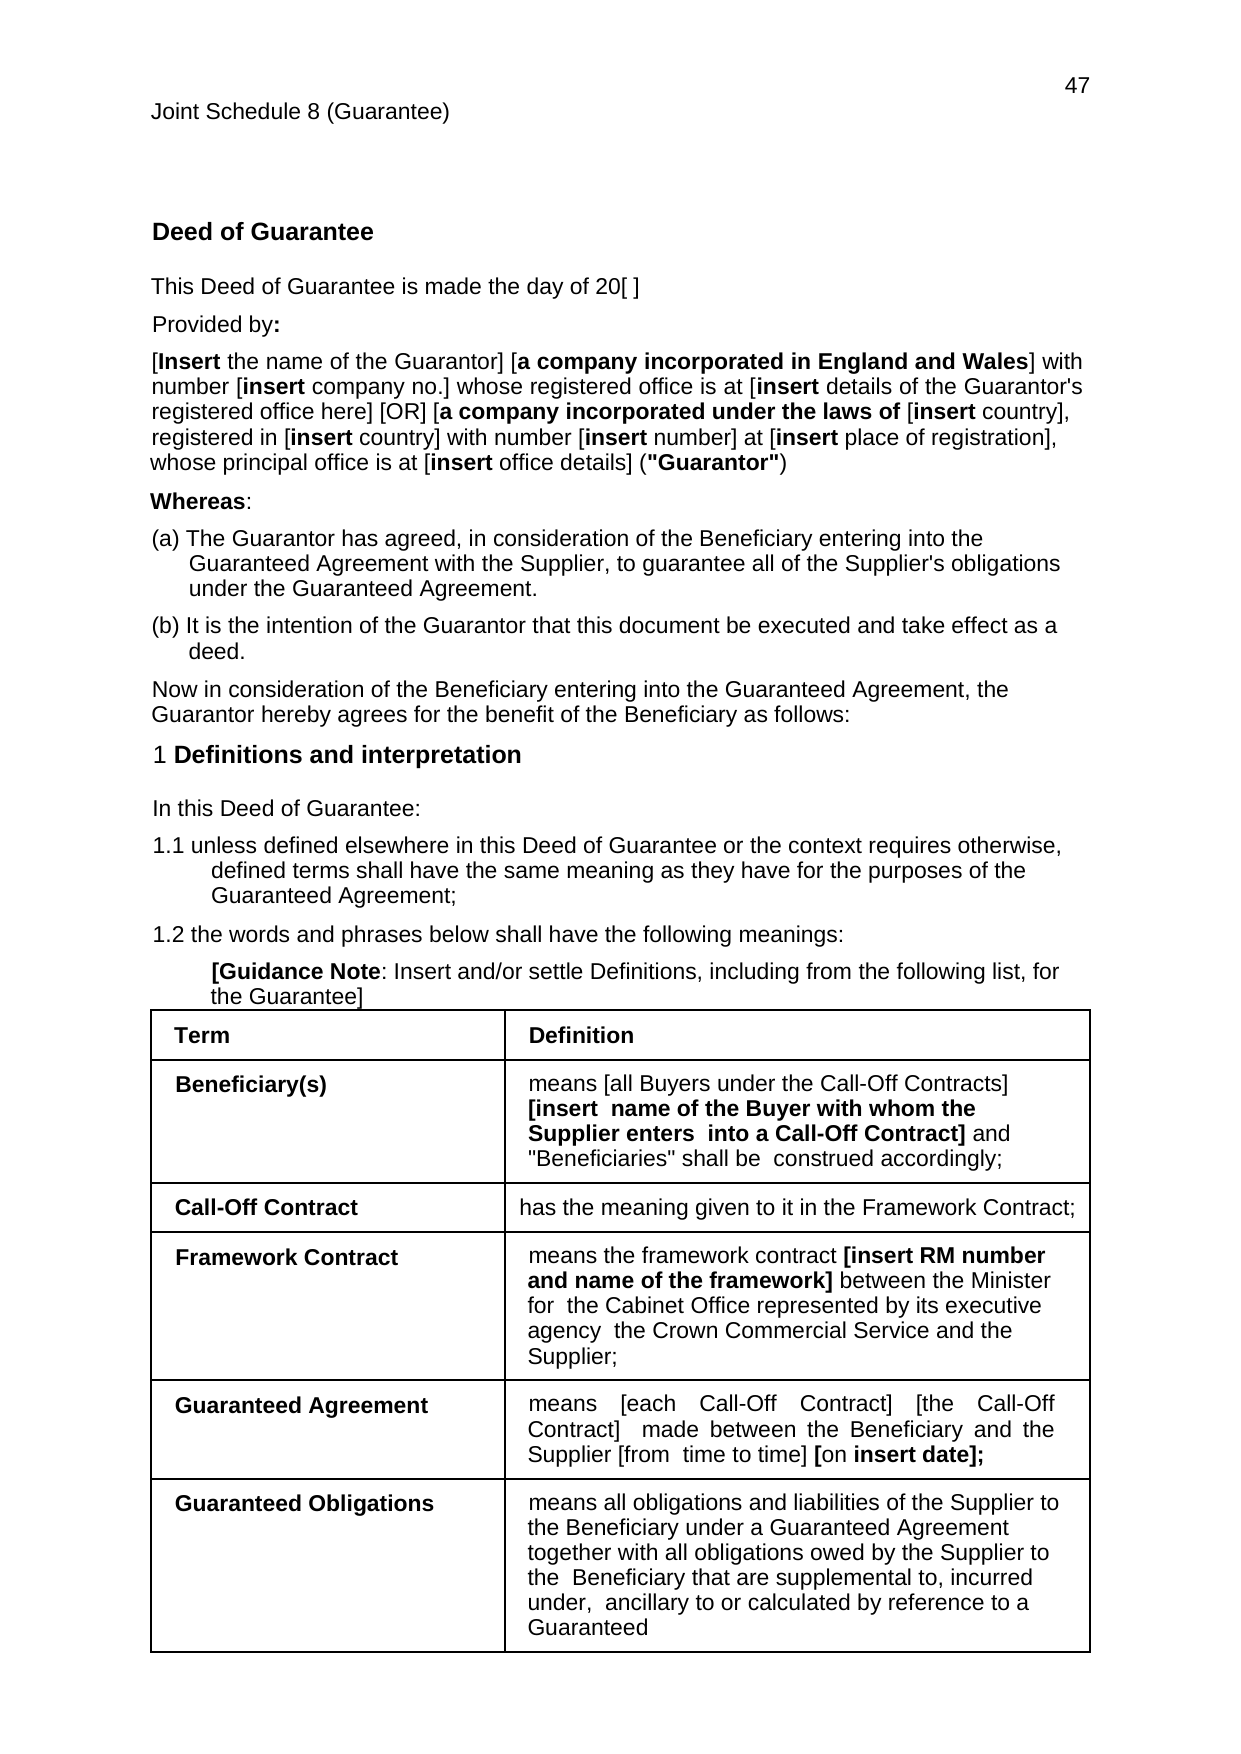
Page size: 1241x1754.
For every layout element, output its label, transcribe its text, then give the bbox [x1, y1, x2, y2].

text Deed of Guarantee [152, 217, 1160, 246]
table_cell means the framework contract [insert RM number and name of the framework] between the Minister for the Cabinet Office represented by its executive agency the Crown Commercial Service and the Supplier; [506, 1233, 1089, 1379]
table_cell Framework Contract [152, 1233, 504, 1379]
text [Guidance Note: Insert and/or settle Definitions, including from the following list, for the Guarantee] [210, 959, 1065, 1009]
table_cell Beneficiary(s) [152, 1061, 504, 1182]
text registered in [insert country] with number [insert number] at [insert place of registration], whose principal office is at [insert office details] ("Guarantor") [150, 425, 1063, 475]
text In this Deed of Guarantee: [152, 795, 1160, 821]
text Joint Schedule 8 (Guarantee) [151, 98, 1160, 125]
table_cell Call-Off Contract [152, 1184, 504, 1231]
text Whereas: [150, 488, 1160, 514]
text 1.2 the words and phrases below shall have the following meanings: [152, 921, 1160, 947]
text Now in consideration of the Beneficiary entering into the Guaranteed Agreement, the Guarantor hereby agrees for the benefit of the Beneficiary as follows: [151, 677, 1014, 727]
text (b) It is the intention of the Guarantor that this document be executed and take effect as a deed. [151, 614, 1066, 664]
table_cell Guaranteed Agreement [152, 1381, 504, 1477]
text This Deed of Guarantee is made the day of 20[ ] [151, 273, 1160, 299]
text 47 [150, 72, 1090, 98]
table_header Definition [506, 1011, 1089, 1058]
text [Insert the name of the Guarantor] [a company incorporated in England and Wales] with number [insert company no.] whose registered office is at [insert details of the Guarantor's registered office here] [OR] [a company incorporated under the laws of [insert country], [151, 349, 1083, 424]
table_cell Guaranteed Obligations [152, 1480, 504, 1651]
text (a) The Guarantor has agreed, in consideration of the Beneficiary entering into the Guaranteed Agreement with the Supplier, to guarantee all of the Supplier's obligations under the Guaranteed Agreement. [151, 526, 1066, 601]
table_cell means [all Buyers under the Call-Off Contracts] [insert name of the Buyer with whom the Supplier enters into a Call-Off Contract] and "Beneficiaries" shall be construed accordingly; [506, 1061, 1089, 1182]
text 1.1 unless defined elsewhere in this Deed of Guarantee or the context requires otherwise, defined terms shall have the same meaning as they have for the purposes of the Guaranteed Agreement; [152, 833, 1088, 908]
table_cell means [each Call-Off Contract] [the Call-Off Contract] made between the Beneficiary and the Supplier [from time to time] [on insert date]; [506, 1381, 1089, 1477]
text 1 Definitions and interpretation [153, 739, 1160, 768]
table_cell has the meaning given to it in the Framework Contract; [506, 1184, 1089, 1231]
table_header Term [152, 1011, 504, 1058]
text Provided by: [152, 311, 1160, 337]
table_cell means all obligations and liabilities of the Supplier to the Beneficiary under a Guaranteed Agreement together with all obligations owed by the Supplier to the Beneficiary that are supplemental to, incurred under, ancillary to or calculated by reference to a Guaranteed [506, 1480, 1089, 1651]
